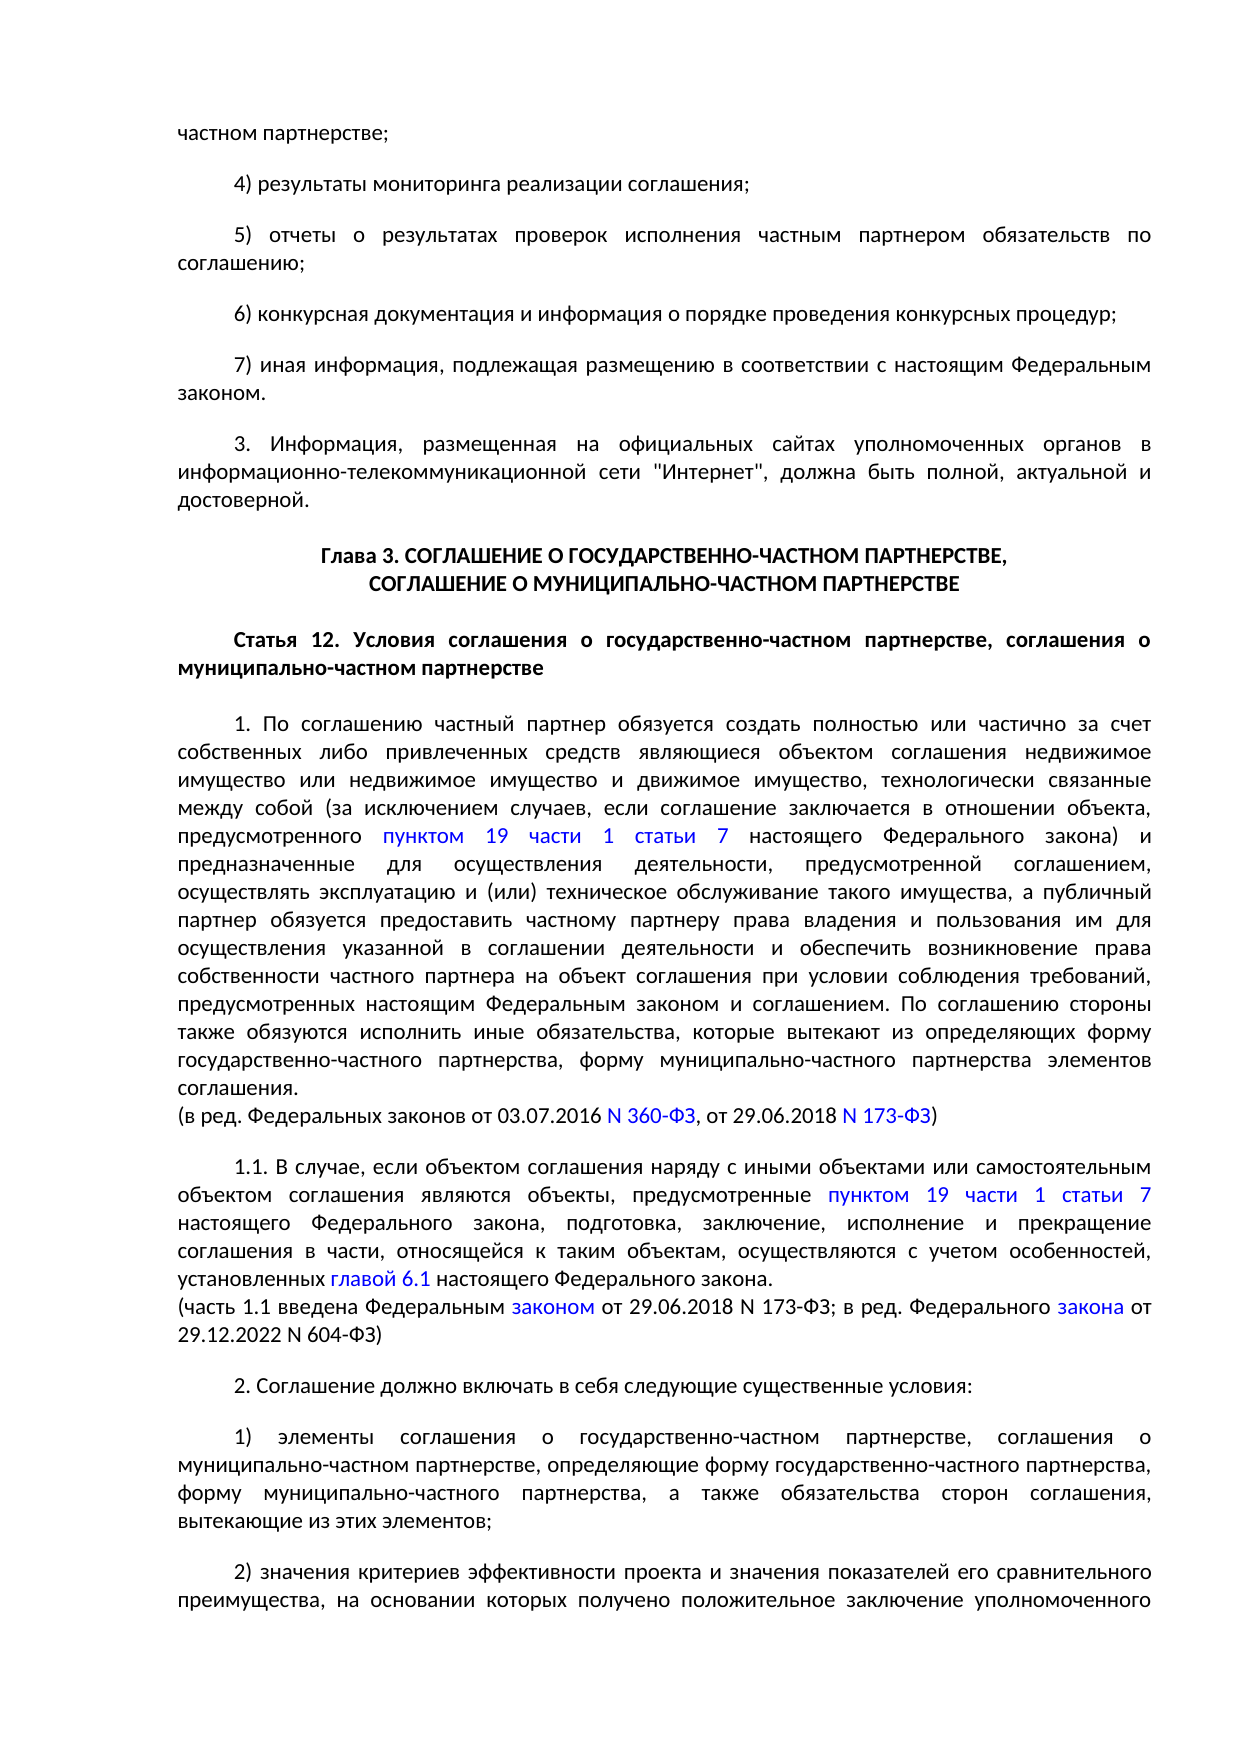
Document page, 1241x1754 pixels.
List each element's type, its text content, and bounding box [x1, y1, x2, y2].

text 2. Соглашение должно включать в себя следующие существенные условия: [177, 1371, 1152, 1399]
title Глава 3. СОГЛАШЕНИЕ О ГОСУДАРСТВЕННО-ЧАСТНОМ ПАРТНЕРСТВЕ, [177, 541, 1152, 569]
text (в ред. Федеральных законов от 03.07.2016 N 360-ФЗ, от 29.06.2018 N 173-ФЗ) [177, 1101, 1152, 1129]
text 1) элементы соглашения о государственно-частном партнерстве, соглашения о муниципально-частном партнерстве, определяющие форму государственно-частного партнерства, форму муниципально-частного партнерства, а также обязательства сторон соглашения, вытекающие из этих элементов; [177, 1422, 1152, 1534]
text 3. Информация, размещенная на официальных сайтах уполномоченных органов в информационно-телекоммуникационной сети "Интернет", должна быть полной, актуальной и достоверной. [177, 429, 1152, 513]
text 1. По соглашению частный партнер обязуется создать полностью или частично за счет собственных либо привлеченных средств являющиеся объектом соглашения недвижимое имущество или недвижимое имущество и движимое имущество, технологически связанные между собой (за исключением случаев, если соглашение заключается в отношении объекта, предусмотренного пунктом 19 части 1 статьи 7 настоящего Федерального закона) и предназначенные для осуществления деятельности, предусмотренной соглашением, осуществлять эксплуатацию и (или) техническое обслуживание такого имущества, а публичный партнер обязуется предоставить частному партнеру права владения и пользования им для осуществления указанной в соглашении деятельности и обеспечить возникновение права собственности частного партнера на объект соглашения при условии соблюдения требований, предусмотренных настоящим Федеральным законом и соглашением. По соглашению стороны также обязуются исполнить иные обязательства, которые вытекают из определяющих форму государственно-частного партнерства, форму муниципально-частного партнерства элементов соглашения. [177, 709, 1152, 1101]
text (часть 1.1 введена Федеральным законом от 29.06.2018 N 173-ФЗ; в ред. Федерального закона от 29.12.2022 N 604-ФЗ) [177, 1292, 1152, 1348]
text 5) отчеты о результатах проверок исполнения частным партнером обязательств по соглашению; [177, 220, 1152, 276]
text 1.1. В случае, если объектом соглашения наряду с иными объектами или самостоятельным объектом соглашения являются объекты, предусмотренные пунктом 19 части 1 статьи 7 настоящего Федерального закона, подготовка, заключение, исполнение и прекращение соглашения в части, относящейся к таким объектам, осуществляются с учетом особенностей, установленных главой 6.1 настоящего Федерального закона. [177, 1152, 1152, 1292]
title СОГЛАШЕНИЕ О МУНИЦИПАЛЬНО-ЧАСТНОМ ПАРТНЕРСТВЕ [177, 569, 1152, 597]
title Статья 12. Условия соглашения о государственно-частном партнерстве, соглашения о муниципально-частном партнерстве [177, 625, 1152, 681]
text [177, 118, 1152, 146]
text 4) результаты мониторинга реализации соглашения; [177, 169, 1152, 197]
text 7) иная информация, подлежащая размещению в соответствии с настоящим Федеральным законом. [177, 350, 1152, 406]
text 6) конкурсная документация и информация о порядке проведения конкурсных процедур; [177, 299, 1152, 327]
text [177, 1557, 1152, 1613]
